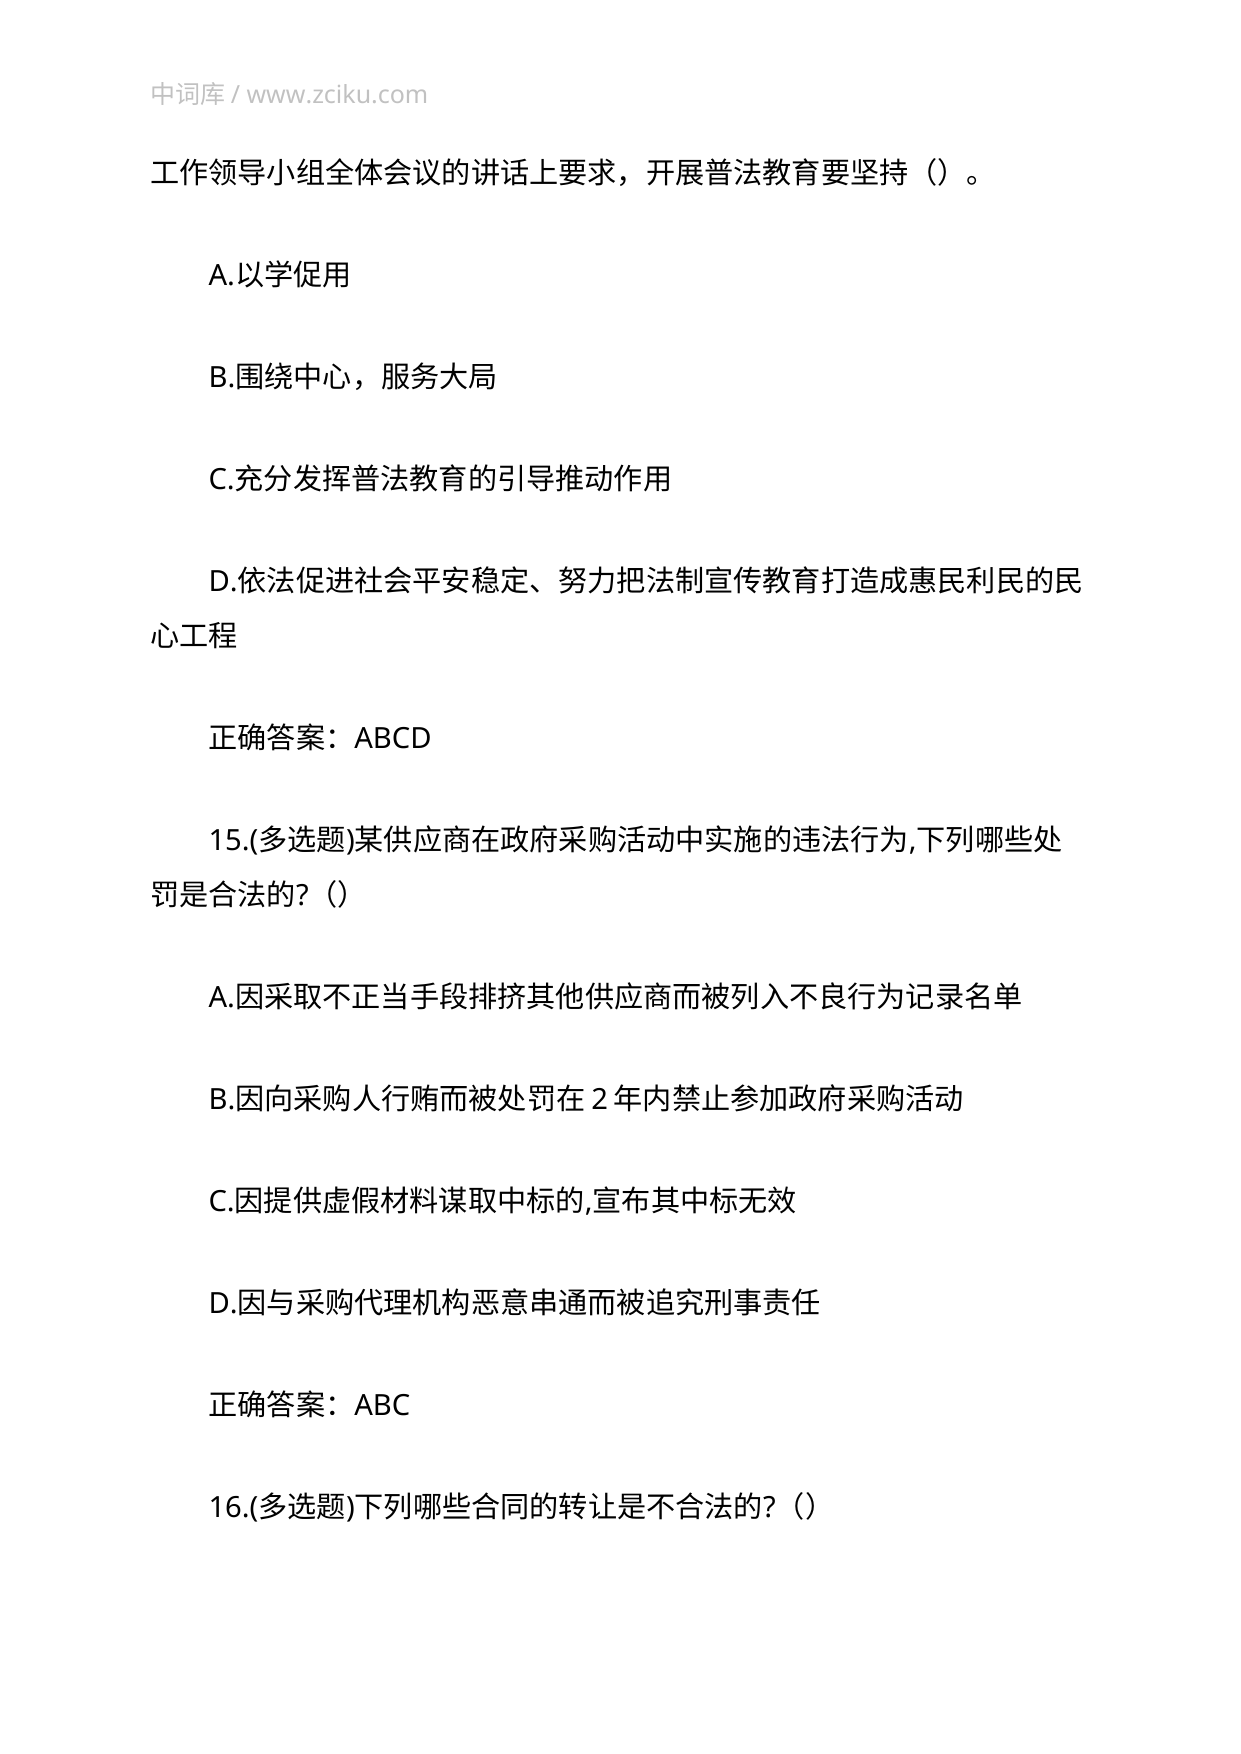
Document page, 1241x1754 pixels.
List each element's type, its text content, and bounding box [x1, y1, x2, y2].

text A.因采取不正当手段排挤其他供应商而被列入不良行为记录名单 [150, 973, 1090, 1016]
text C.因提供虚假材料谋取中标的,宣布其中标无效 [150, 1177, 1090, 1220]
text C.充分发挥普法教育的引导推动作用 [150, 456, 1090, 498]
text B.因向采购人行贿而被处罚在2年内禁止参加政府采购活动 [150, 1075, 1090, 1118]
text 15.(多选题)某供应商在政府采购活动中实施的违法行为,下列哪些处罚是合法的?（） [150, 816, 1090, 914]
text B.围绕中心，服务大局 [150, 354, 1090, 396]
text 正确答案：ABCD [150, 714, 1090, 757]
text D.因与采购代理机构恶意串通而被追究刑事责任 [150, 1279, 1090, 1322]
text A.以学促用 [150, 252, 1090, 294]
text 16.(多选题)下列哪些合同的转让是不合法的?（） [150, 1483, 1090, 1526]
text D.依法促进社会平安稳定、努力把法制宣传教育打造成惠民利民的民心工程 [150, 558, 1090, 655]
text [150, 150, 1090, 192]
text 正确答案：ABC [150, 1381, 1090, 1424]
